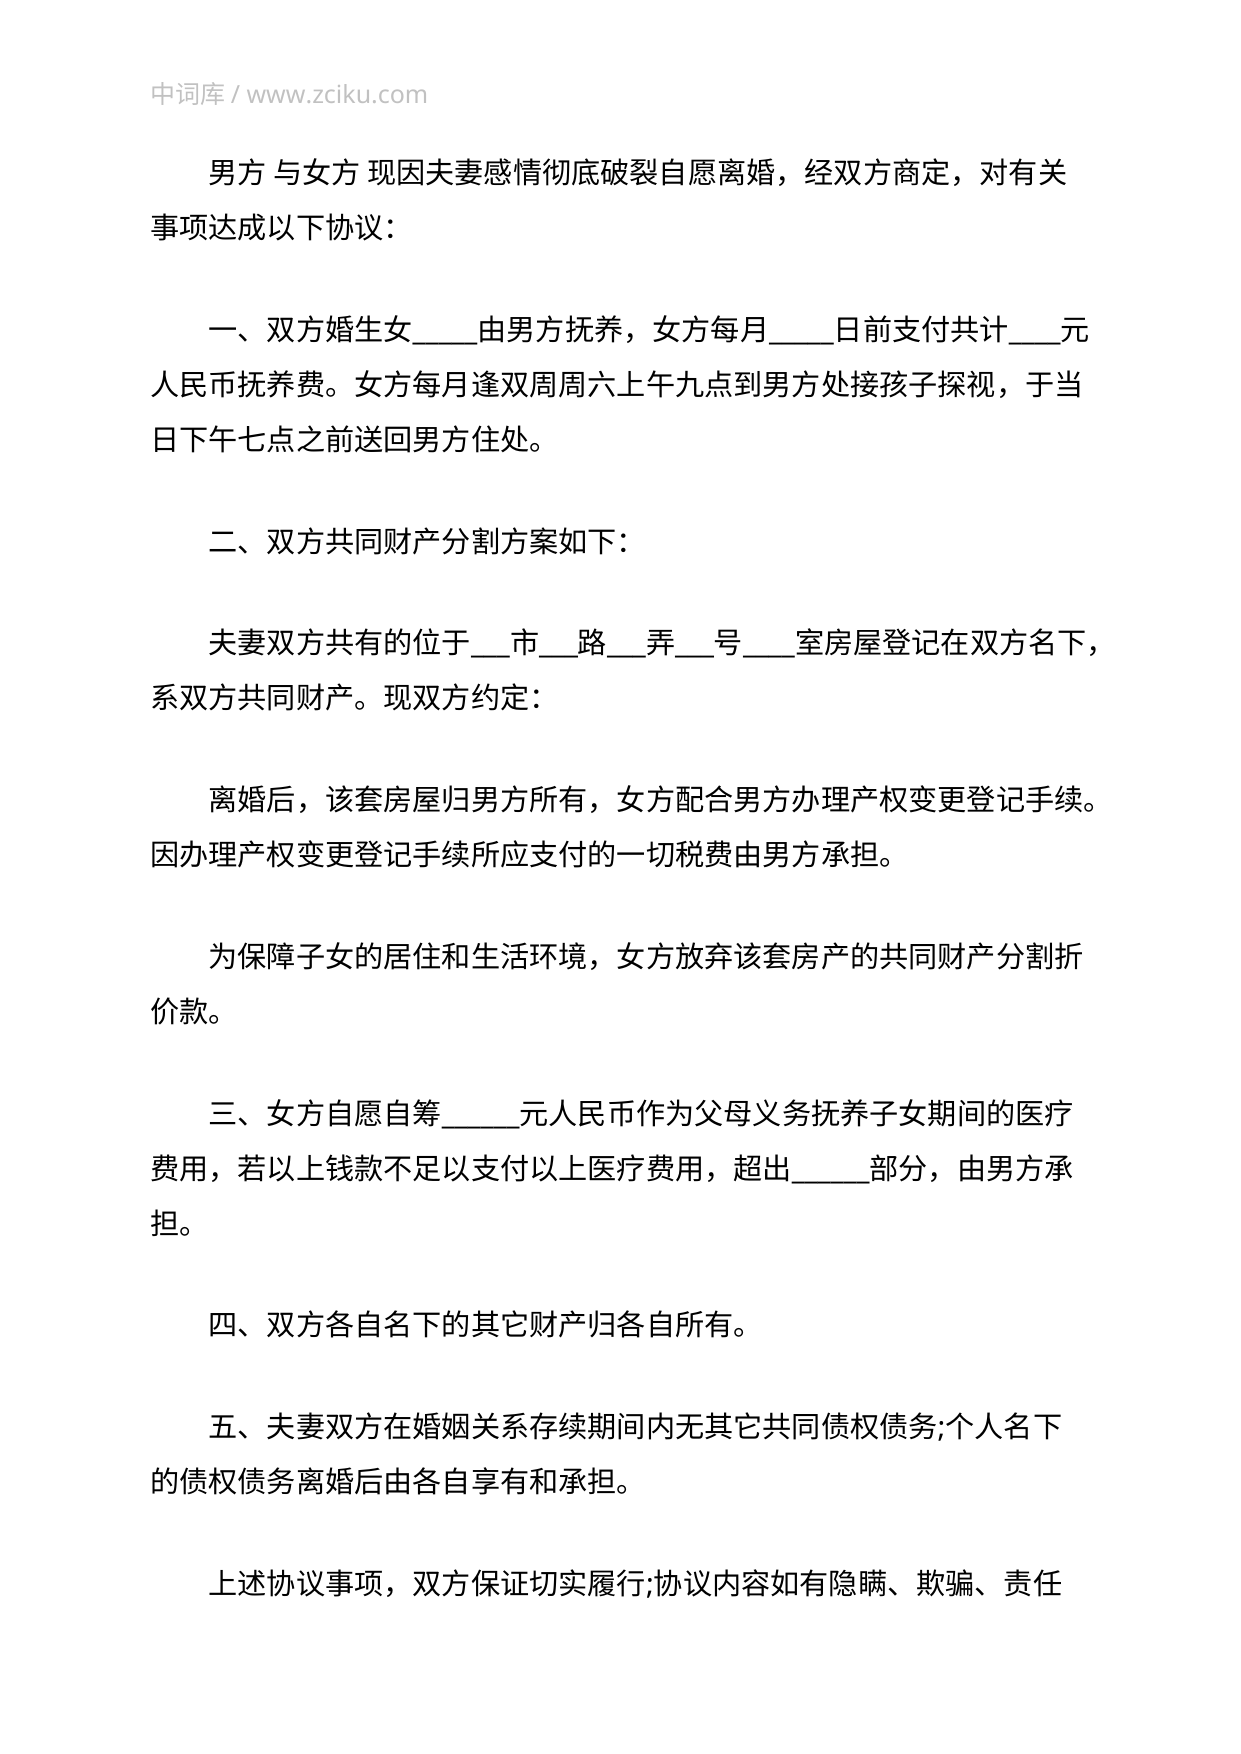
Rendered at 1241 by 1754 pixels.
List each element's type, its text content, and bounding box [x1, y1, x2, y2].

text 夫妻双方共有的位于___市___路___弄___号____室房屋登记在双方名下，系双方共同财产。现双方约定： [150, 620, 1090, 717]
text 三、女方自愿自筹______元人民币作为父母义务抚养子女期间的医疗费用，若以上钱款不足以支付以上医疗费用，超出______部分，由男方承担。 [150, 1090, 1090, 1242]
text 五、夫妻双方在婚姻关系存续期间内无其它共同债权债务;个人名下的债权债务离婚后由各自享有和承担。 [150, 1404, 1090, 1501]
text 四、双方各自名下的其它财产归各自所有。 [150, 1302, 1090, 1344]
text 为保障子女的居住和生活环境，女方放弃该套房产的共同财产分割折价款。 [150, 933, 1090, 1031]
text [150, 1561, 1090, 1603]
text 男方 与女方 现因夫妻感情彻底破裂自愿离婚，经双方商定，对有关事项达成以下协议： [150, 150, 1090, 247]
text 一、双方婚生女_____由男方抚养，女方每月_____日前支付共计____元人民币抚养费。女方每月逢双周周六上午九点到男方处接孩子探视，于当日下午七点之前送回男方住处。 [150, 307, 1090, 459]
text 二、双方共同财产分割方案如下： [150, 518, 1090, 561]
text 离婚后，该套房屋归男方所有，女方配合男方办理产权变更登记手续。因办理产权变更登记手续所应支付的一切税费由男方承担。 [150, 777, 1090, 874]
